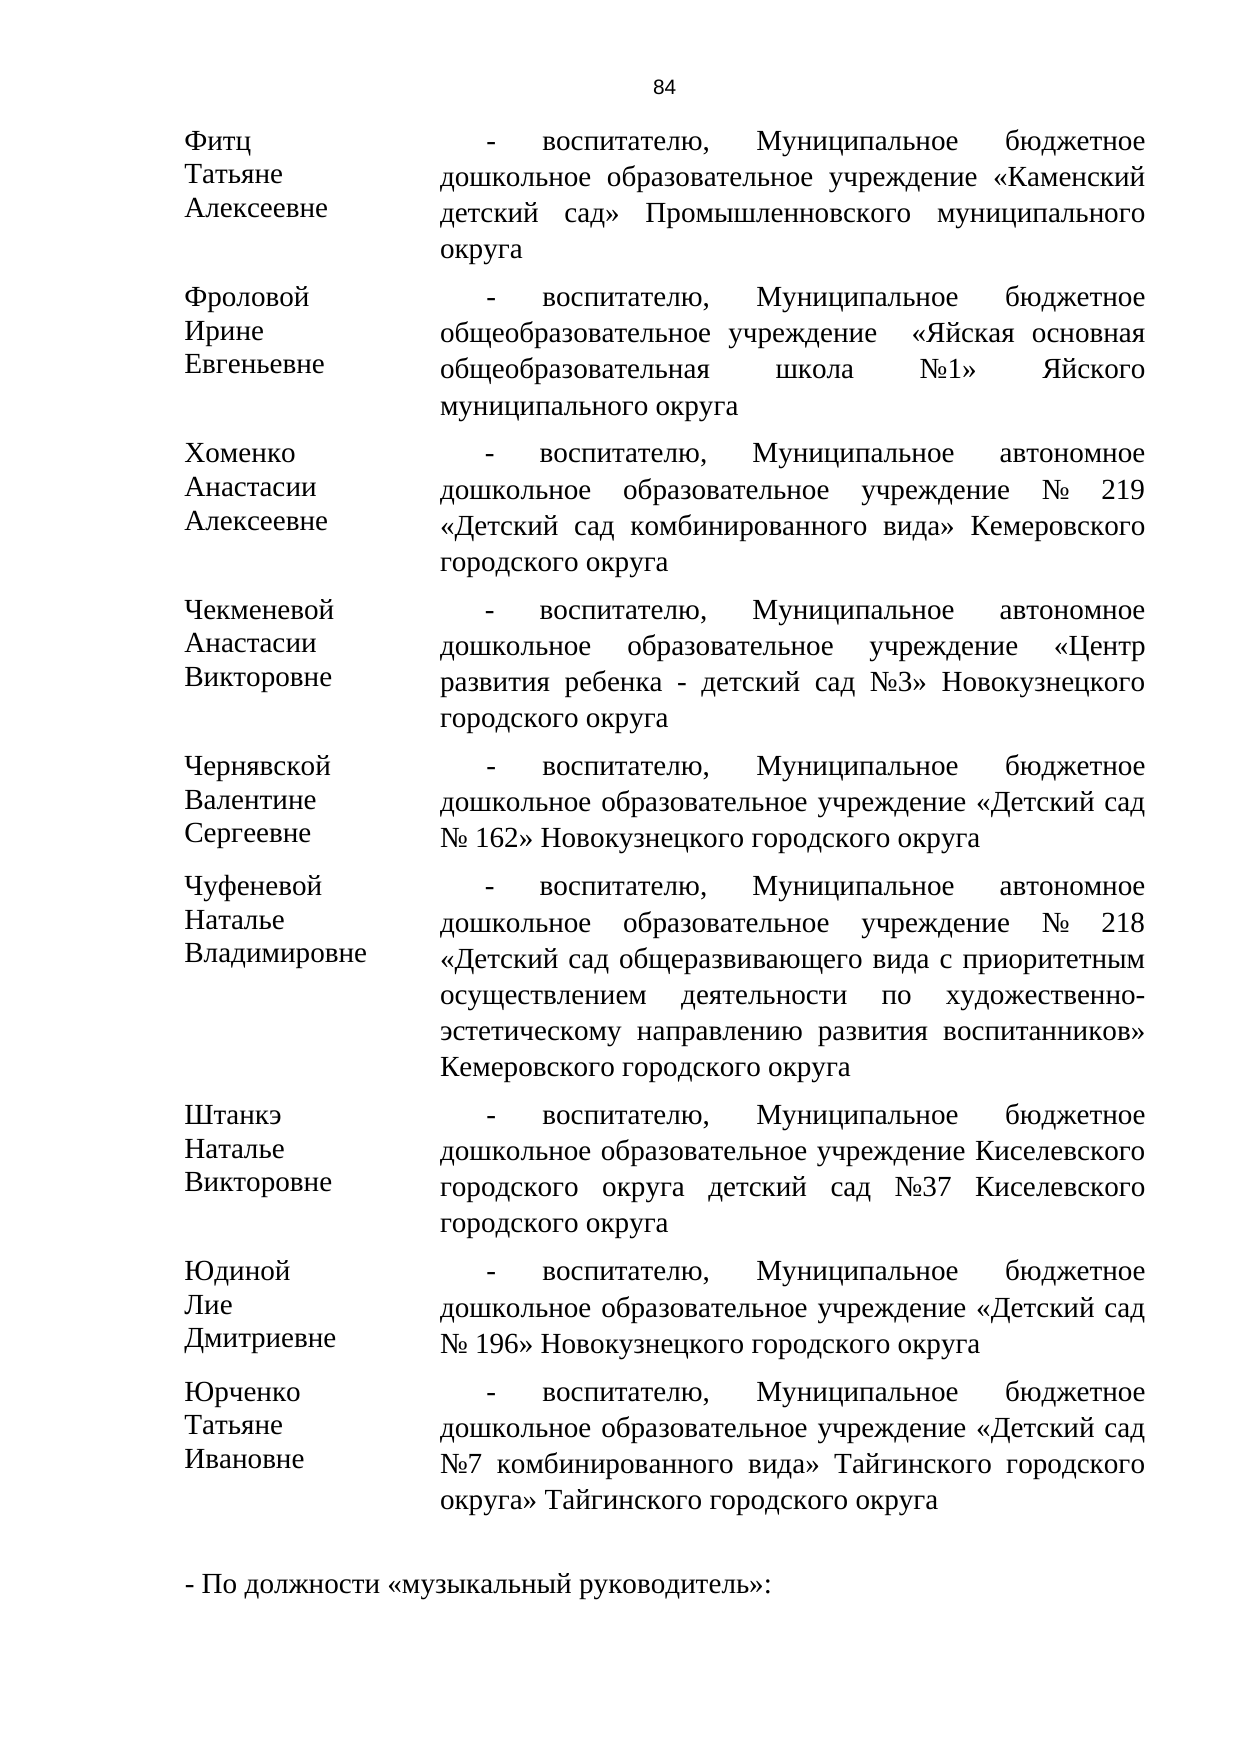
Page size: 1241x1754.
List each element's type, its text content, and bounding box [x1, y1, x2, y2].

table_cell - воспитателю, Муниципальное автономное дошкольное образовательное учреждение № 218 «Детский сад общеразвивающего вида с приоритетным осуществлением деятельности по художественно-эстетическому направлению развития воспитанников» Кемеровского городского округа [433, 869, 1153, 1097]
table_cell - воспитателю, Муниципальное бюджетное дошкольное образовательное учреждение «Детский сад № 196» Новокузнецкого городского округа [433, 1254, 1153, 1374]
table_cell - воспитателю, Муниципальное бюджетное дошкольное образовательное учреждение «Каменский детский сад» Промышленновского муниципального округа [433, 123, 1153, 279]
text - По должности «музыкальный руководитель»: [177, 1566, 1152, 1600]
table_cell - воспитателю, Муниципальное бюджетное дошкольное образовательное учреждение Киселевского городского округа детский сад №37 Киселевского городского округа [433, 1097, 1153, 1253]
table_cell - воспитателю, Муниципальное бюджетное дошкольное образовательное учреждение «Детский сад № 162» Новокузнецкого городского округа [433, 748, 1153, 868]
table_cell - воспитателю, Муниципальное автономное дошкольное образовательное учреждение № 219 «Детский сад комбинированного вида» Кемеровского городского округа [433, 436, 1153, 592]
table_cell Фитц Татьяне Алексеевне [177, 123, 433, 279]
table_cell - воспитателю, Муниципальное автономное дошкольное образовательное учреждение «Центр развития ребенка - детский сад №3» Новокузнецкого городского округа [433, 592, 1153, 748]
table_cell Чернявской Валентине Сергеевне [177, 748, 433, 868]
table_cell Чекменевой Анастасии Викторовне [177, 592, 433, 748]
table_cell Фроловой Ирине Евгеньевне [177, 279, 433, 436]
table_cell Юдиной Лие Дмитриевне [177, 1254, 433, 1374]
table_cell Хоменко Анастасии Алексеевне [177, 436, 433, 592]
table_cell - воспитателю, Муниципальное бюджетное общеобразовательное учреждение «Яйская основная общеобразовательная школа №1» Яйского муниципального округа [433, 279, 1153, 436]
table_cell Штанкэ Наталье Викторовне [177, 1097, 433, 1253]
table_cell Чуфеневой Наталье Владимировне [177, 869, 433, 1097]
table_cell Юрченко Татьяне Ивановне [177, 1374, 433, 1530]
table_cell - воспитателю, Муниципальное бюджетное дошкольное образовательное учреждение «Детский сад №7 комбинированного вида» Тайгинского городского округа» Тайгинского городского округа [433, 1374, 1153, 1530]
